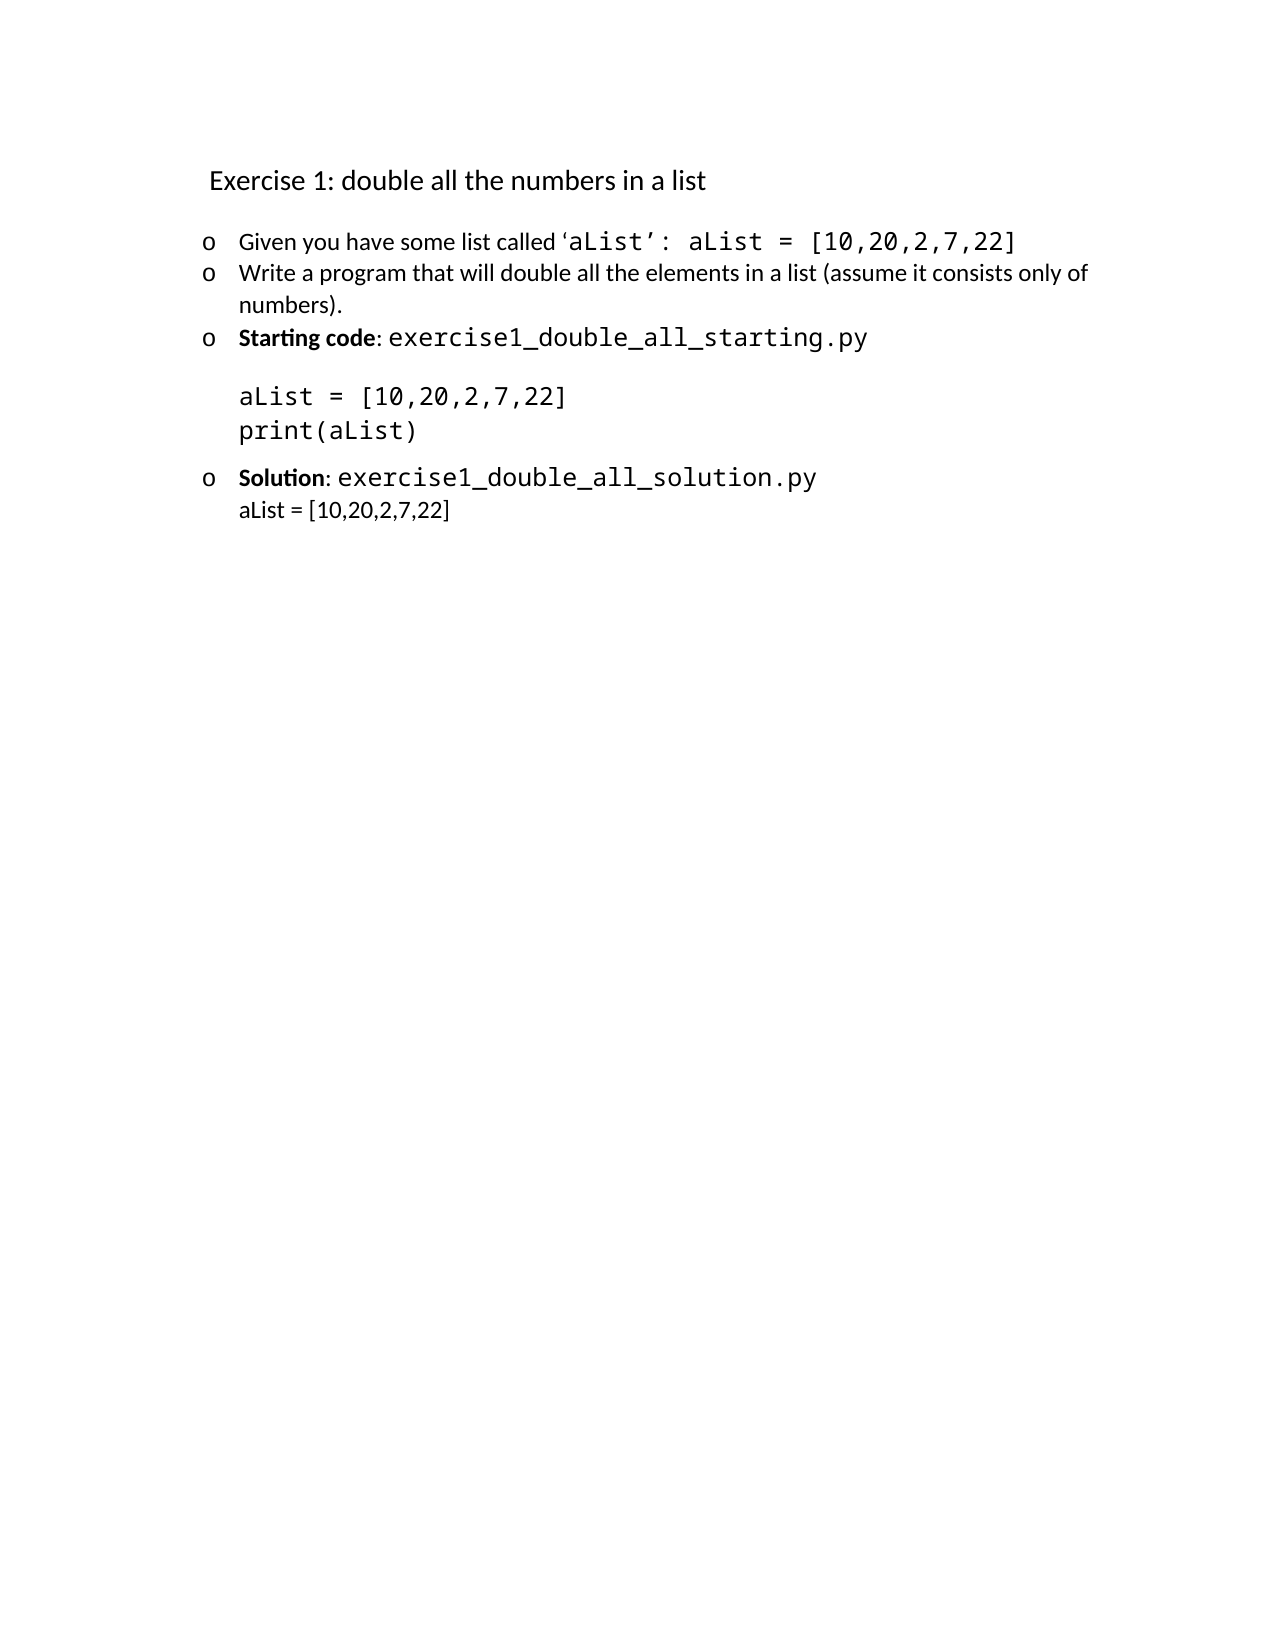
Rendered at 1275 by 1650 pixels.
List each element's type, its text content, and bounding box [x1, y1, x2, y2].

text Given you have some list called ‘aList’: aList = [10,20,2,7,22] [201, 223, 1125, 257]
list Exercise 1: double all the numbers in a list [209, 162, 1125, 198]
list aList = [10,20,2,7,22] [238, 494, 1125, 524]
text Write a program that will double all the elements in a list (assume it consists only of numbers). [201, 257, 1125, 320]
text Solution: exercise1_double_all_solution.py [201, 459, 1125, 494]
text aList = [10,20,2,7,22] [239, 379, 1125, 413]
text Starting code: exercise1_double_all_starting.py [201, 320, 1125, 354]
text print(aList) [239, 413, 1125, 447]
